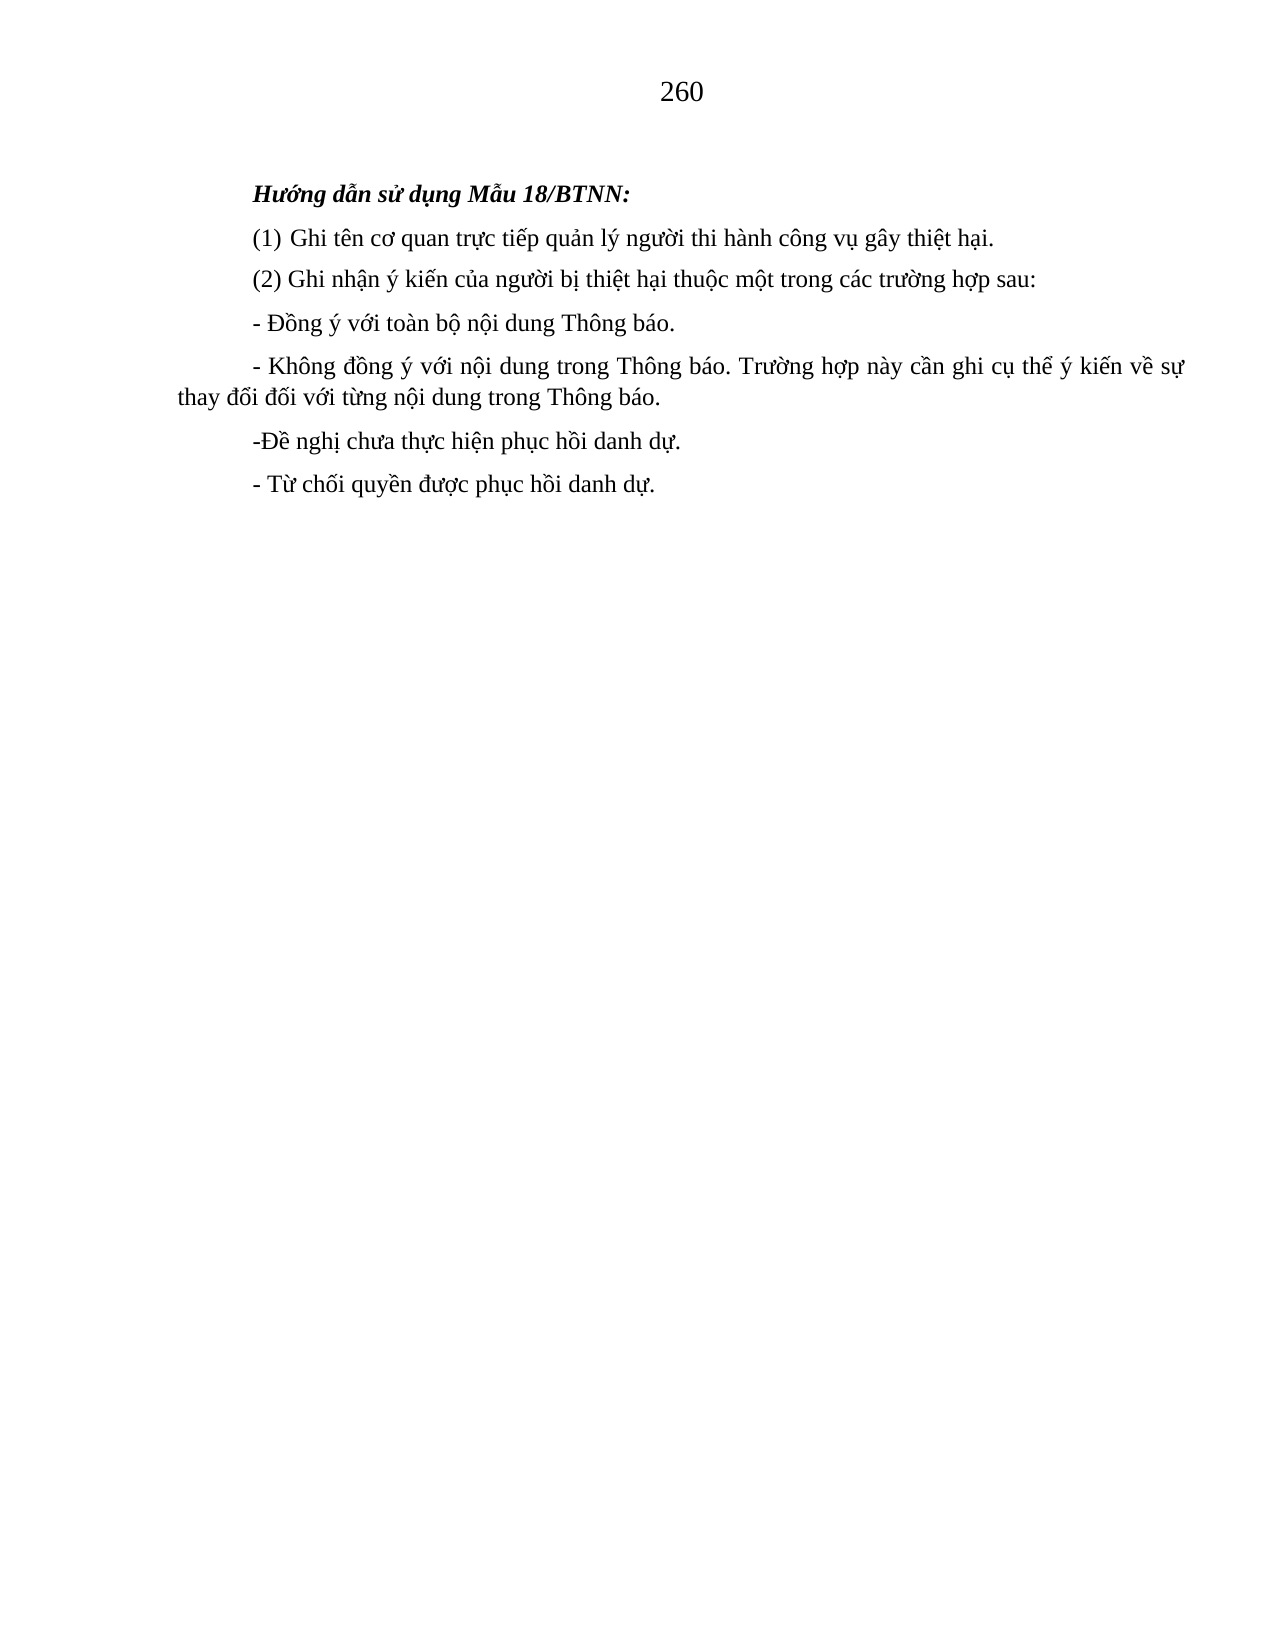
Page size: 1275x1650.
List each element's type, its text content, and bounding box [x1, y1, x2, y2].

text Hướng dẫn sử dụng Mẫu 18/BTNN: [177, 179, 1186, 208]
text (2) Ghi nhận ý kiến của người bị thiệt hại thuộc một trong các trường hợp sau: [177, 264, 1186, 293]
text - Đồng ý với toàn bộ nội dung Thông báo. [177, 308, 1186, 337]
text - Từ chối quyền được phục hồi danh dự. [177, 469, 1186, 498]
list Ghi tên cơ quan trực tiếp quản lý người thi hành công vụ gây thiệt hại. [252, 223, 1186, 252]
text -Đề nghị chưa thực hiện phục hồi danh dự. [177, 426, 1186, 455]
text - Không đồng ý với nội dung trong Thông báo. Trường hợp này cần ghi cụ thể ý kiến về sự thay đổi đối với từng nội dung trong Thông báo. [177, 351, 1186, 411]
